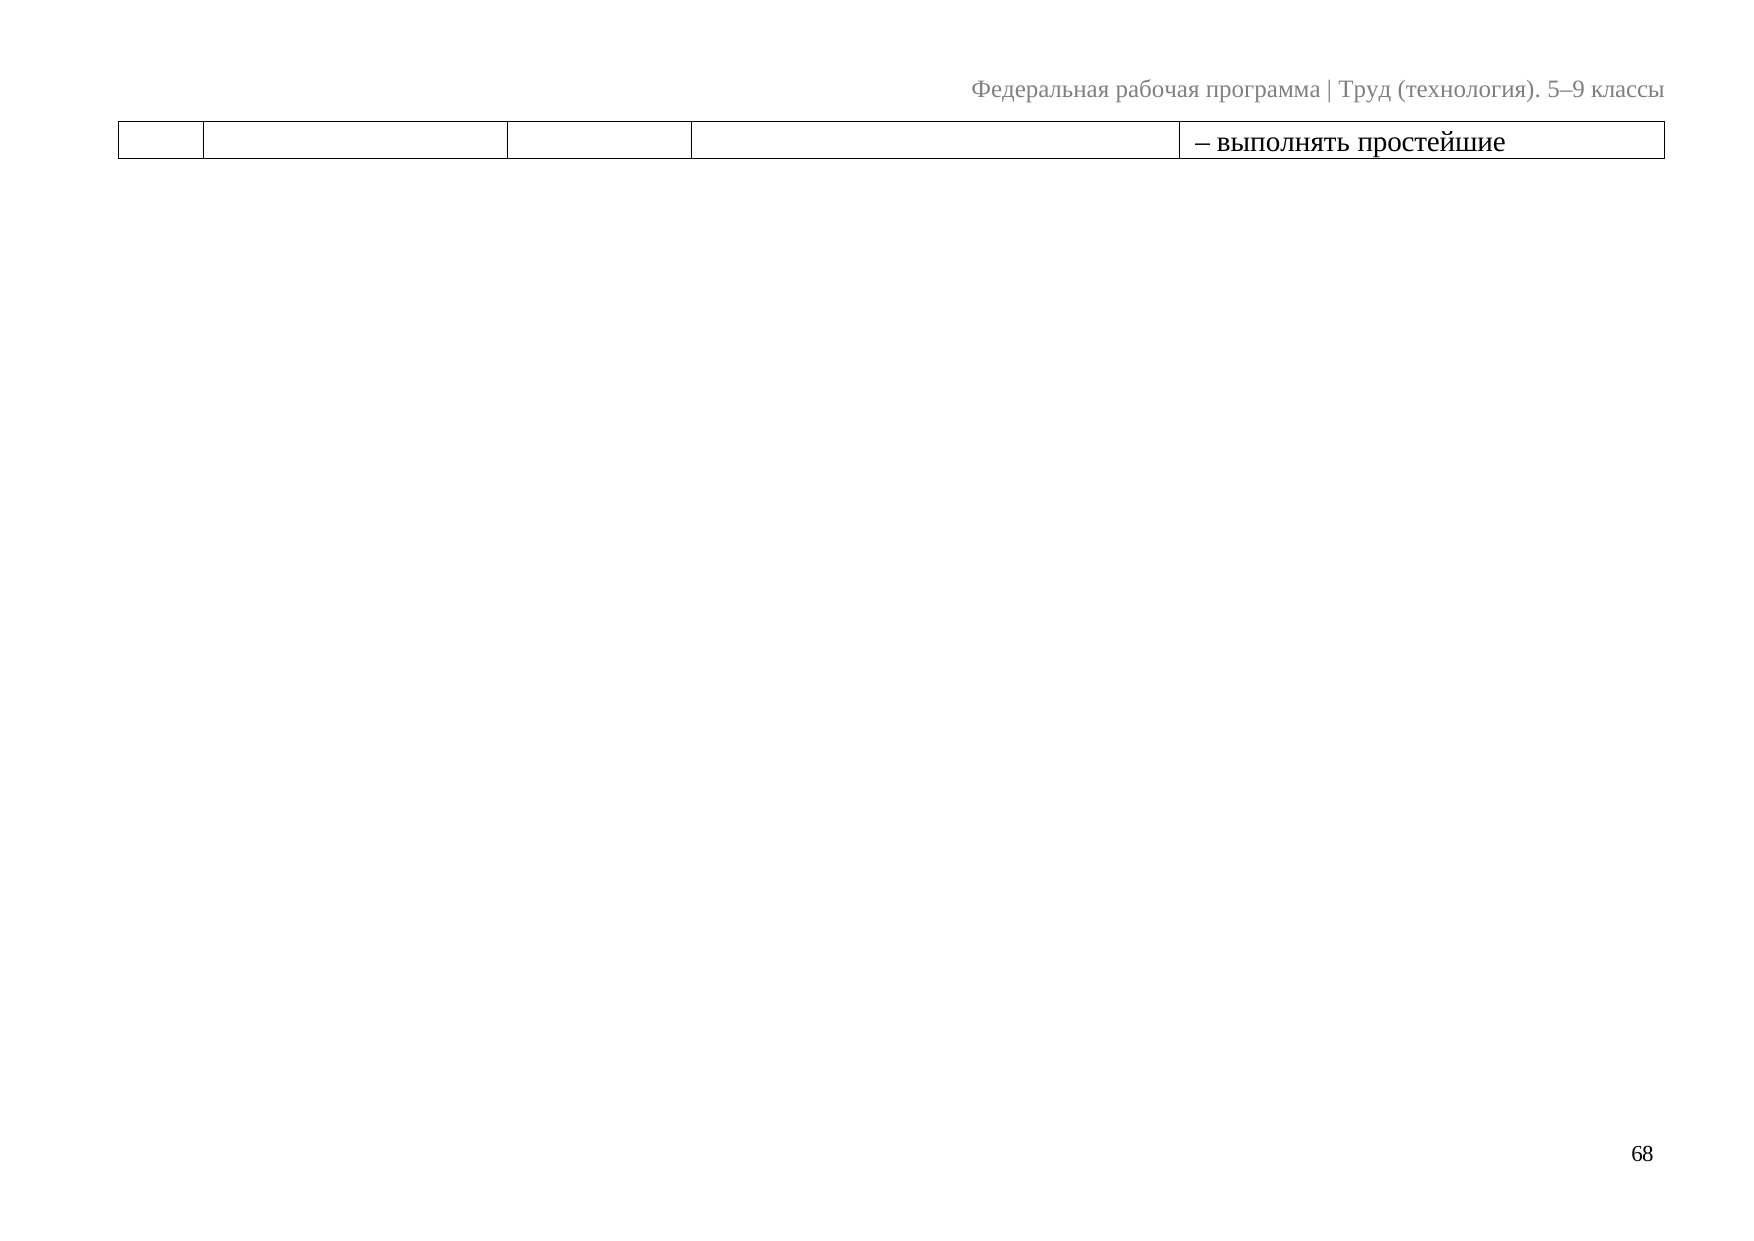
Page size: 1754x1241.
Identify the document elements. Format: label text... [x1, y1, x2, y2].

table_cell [692, 122, 1179, 158]
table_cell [1180, 122, 1664, 158]
table_cell 2 [508, 122, 691, 158]
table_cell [204, 122, 507, 158]
table_cell 2.1 [119, 122, 203, 158]
